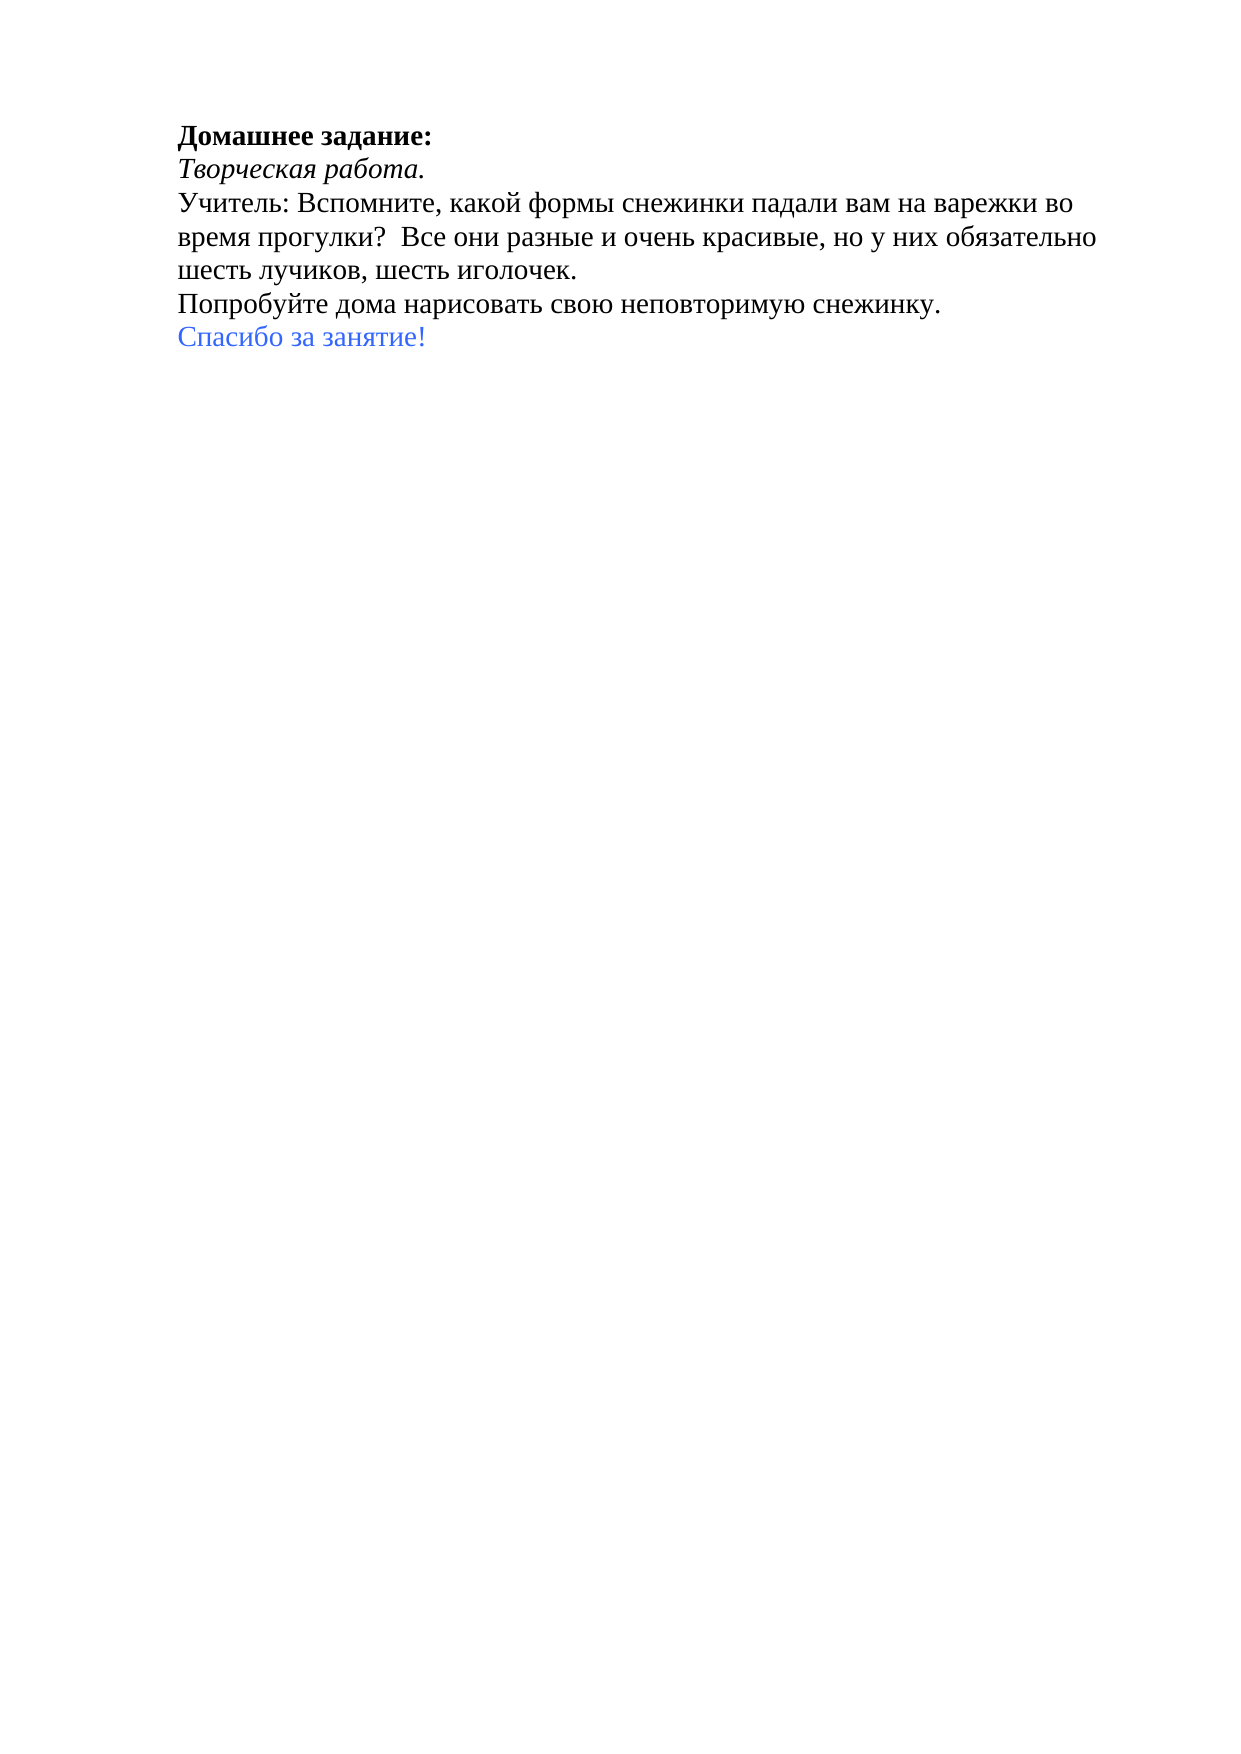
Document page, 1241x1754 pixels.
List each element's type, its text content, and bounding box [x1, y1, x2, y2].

text Творческая работа. [177, 152, 1152, 185]
text Попробуйте дома нарисовать свою неповторимую снежинку. [177, 286, 1152, 319]
text Учитель: Вспомните, какой формы снежинки падали вам на варежки во время прогулки? Все они разные и очень красивые, но у них обязательно шесть лучиков, шесть иголочек. [177, 185, 1152, 286]
text Домашнее задание: [177, 118, 1152, 152]
text Спасибо за занятие! [177, 319, 1152, 353]
